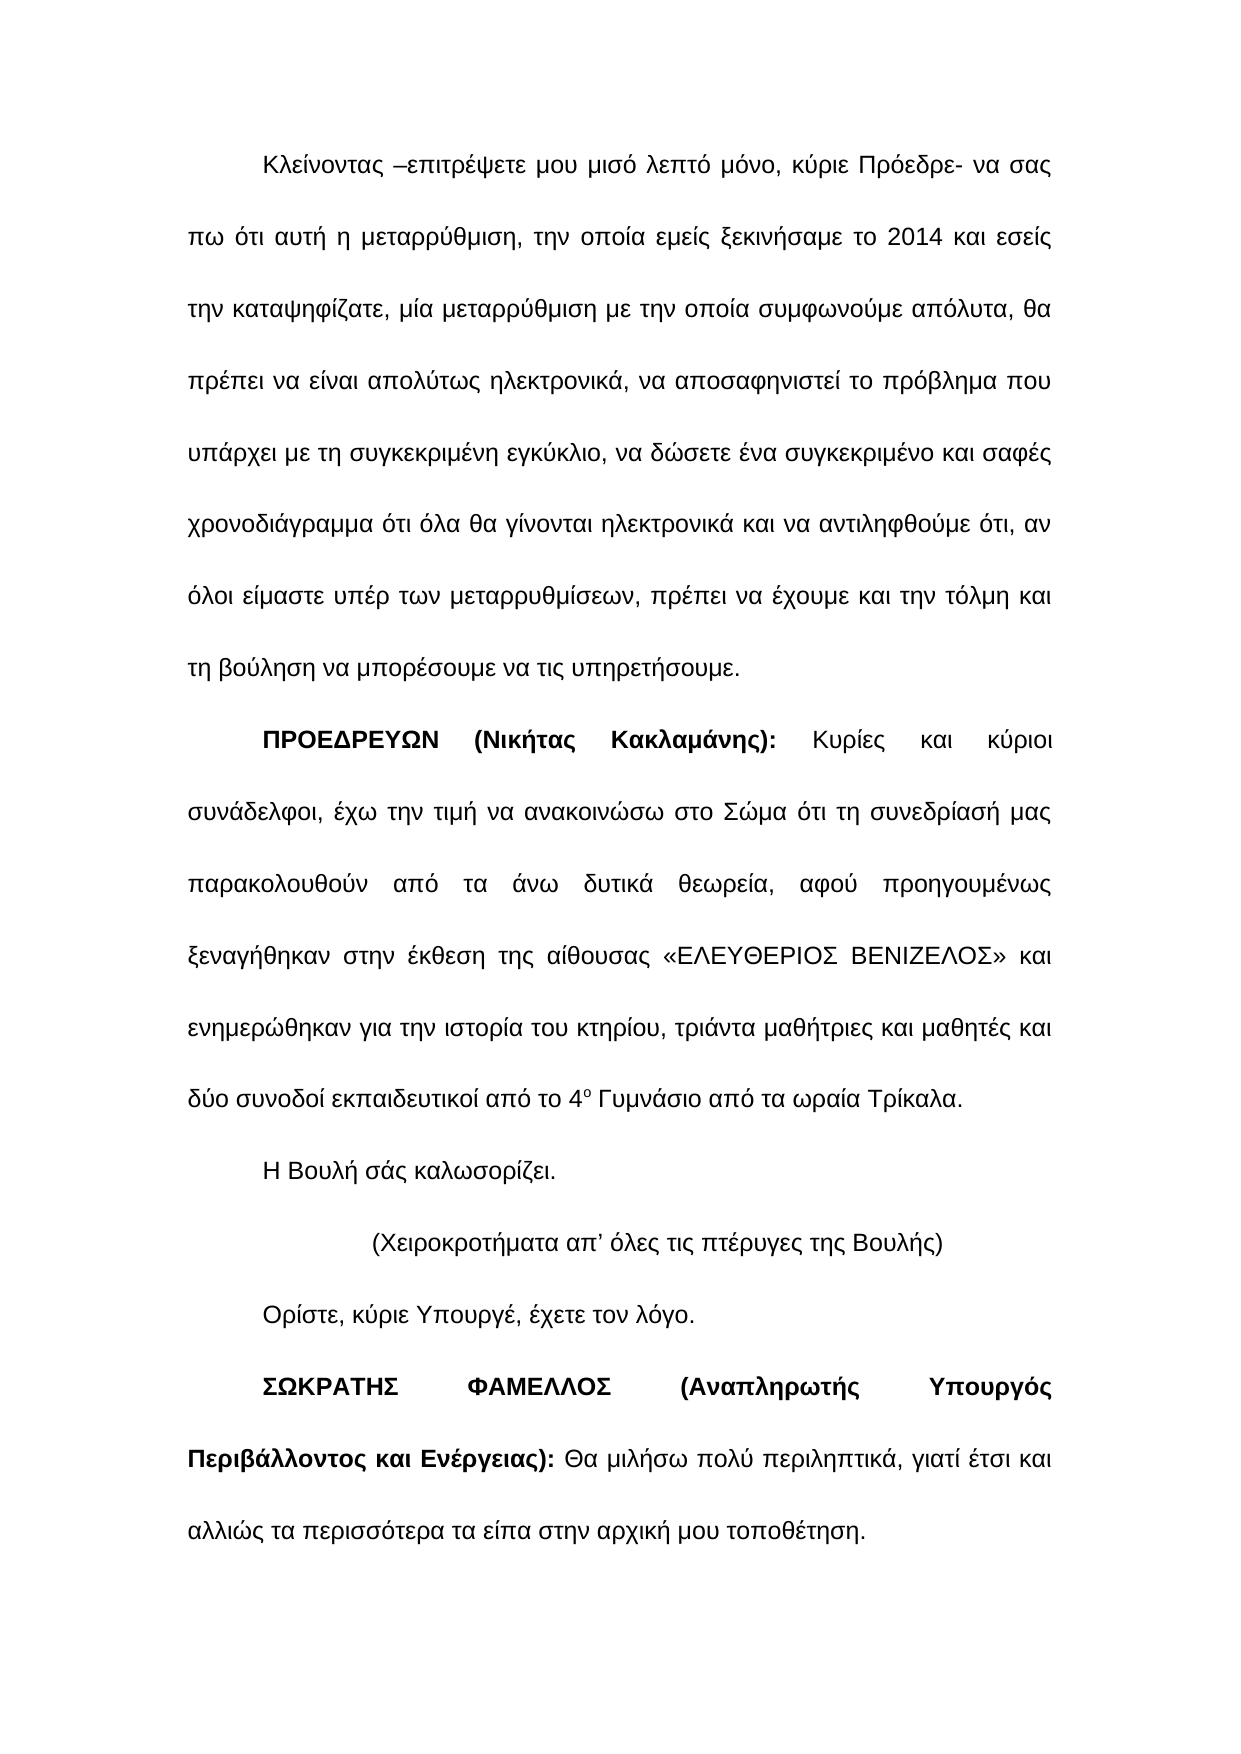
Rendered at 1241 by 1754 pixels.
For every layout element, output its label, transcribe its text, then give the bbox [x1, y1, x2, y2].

text Ορίστε, κύριε Υπουργέ, έχετε τον λόγο. [187, 1300, 1053, 1329]
text ΠΡΟΕΔΡΕΥΩΝ (Νικήτας Κακλαμάνης): Κυρίες και κύριοι συνάδελφοι, έχω την τιμή να ανακοινώσω στο Σώμα ότι τη συνεδρίασή μας παρακολουθούν από τα άνω δυτικά θεωρεία, αφού προηγουμένως ξεναγήθηκαν στην έκθεση της αίθουσας «ΕΛΕΥΘΕΡΙΟΣ ΒΕΝΙΖΕΛΟΣ» και ενημερώθηκαν για την ιστορία του κτηρίου, τριάντα μαθήτριες και μαθητές και δύο συνοδοί εκπαιδευτικοί από το 4ο Γυμνάσιο από τα ωραία Τρίκαλα. [187, 725, 1053, 1113]
text Κλείνοντας –επιτρέψετε μου μισό λεπτό μόνο, κύριε Πρόεδρε- να σας πω ότι αυτή η μεταρρύθμιση, την οποία εμείς ξεκινήσαμε το 2014 και εσείς την καταψηφίζατε, μία μεταρρύθμιση με την οποία συμφωνούμε απόλυτα, θα πρέπει να είναι απολύτως ηλεκτρονικά, να αποσαφηνιστεί το πρόβλημα που υπάρχει με τη συγκεκριμένη εγκύκλιο, να δώσετε ένα συγκεκριμένο και σαφές χρονοδιάγραμμα ότι όλα θα γίνονται ηλεκτρονικά και να αντιληφθούμε ότι, αν όλοι είμαστε υπέρ των μεταρρυθμίσεων, πρέπει να έχουμε και την τόλμη και τη βούληση να μπορέσουμε να τις υπηρετήσουμε. [187, 150, 1053, 682]
text Η Βουλή σάς καλωσορίζει. [187, 1156, 1053, 1185]
text (Χειροκροτήματα απ’ όλες τις πτέρυγες της Βουλής) [187, 1228, 1053, 1257]
text ΣΩΚΡΑΤΗΣ ΦΑΜΕΛΛΟΣ (Αναπληρωτής Υπουργός Περιβάλλοντος και Ενέργειας): Θα μιλήσω πολύ περιληπτικά, γιατί έτσι και αλλιώς τα περισσότερα τα είπα στην αρχική μου τοποθέτηση. [187, 1372, 1053, 1544]
